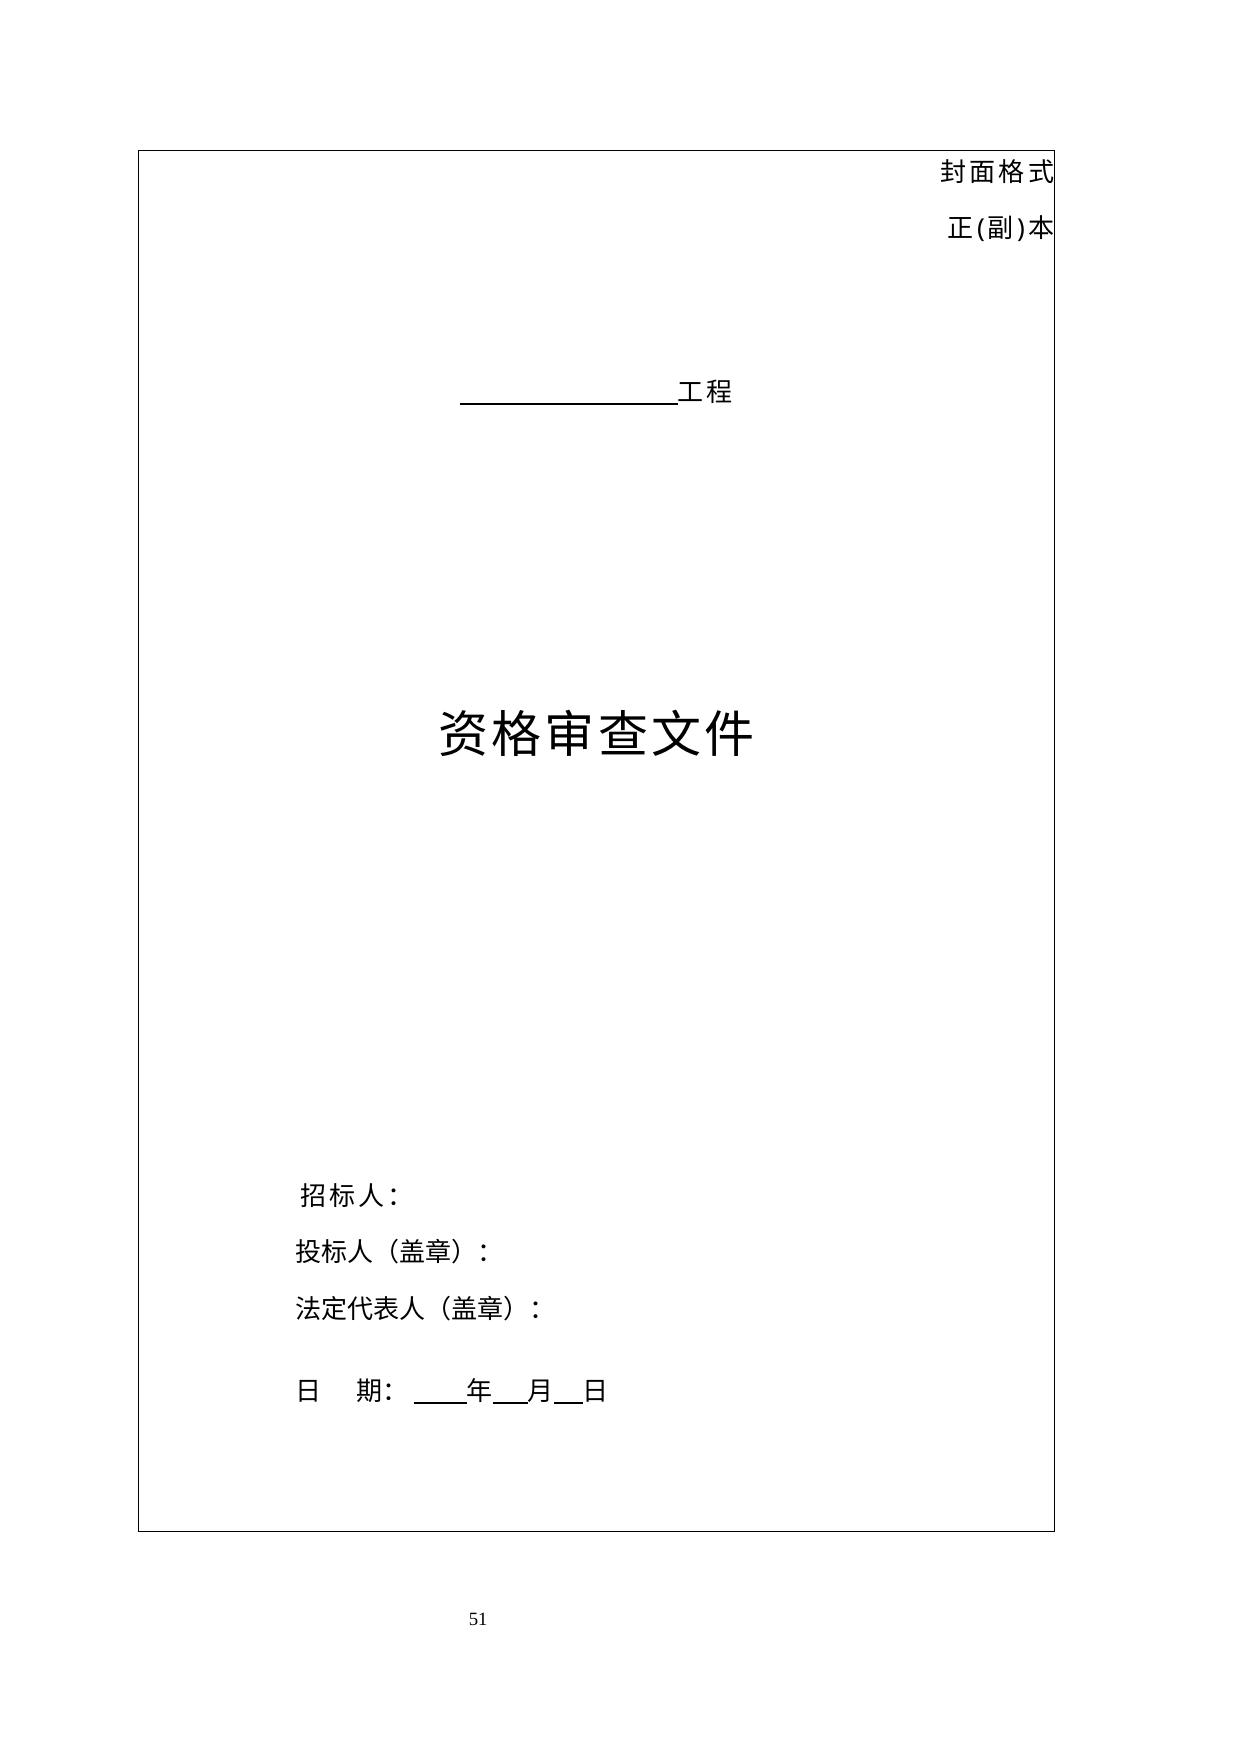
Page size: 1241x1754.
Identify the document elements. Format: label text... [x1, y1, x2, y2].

table_header 封面格式 正(副)本 工程 资格审查文件 招标人： 投标人（盖章）： 法定代表人（盖章）： 日 期： 年 月 日 [139, 151, 1054, 1531]
